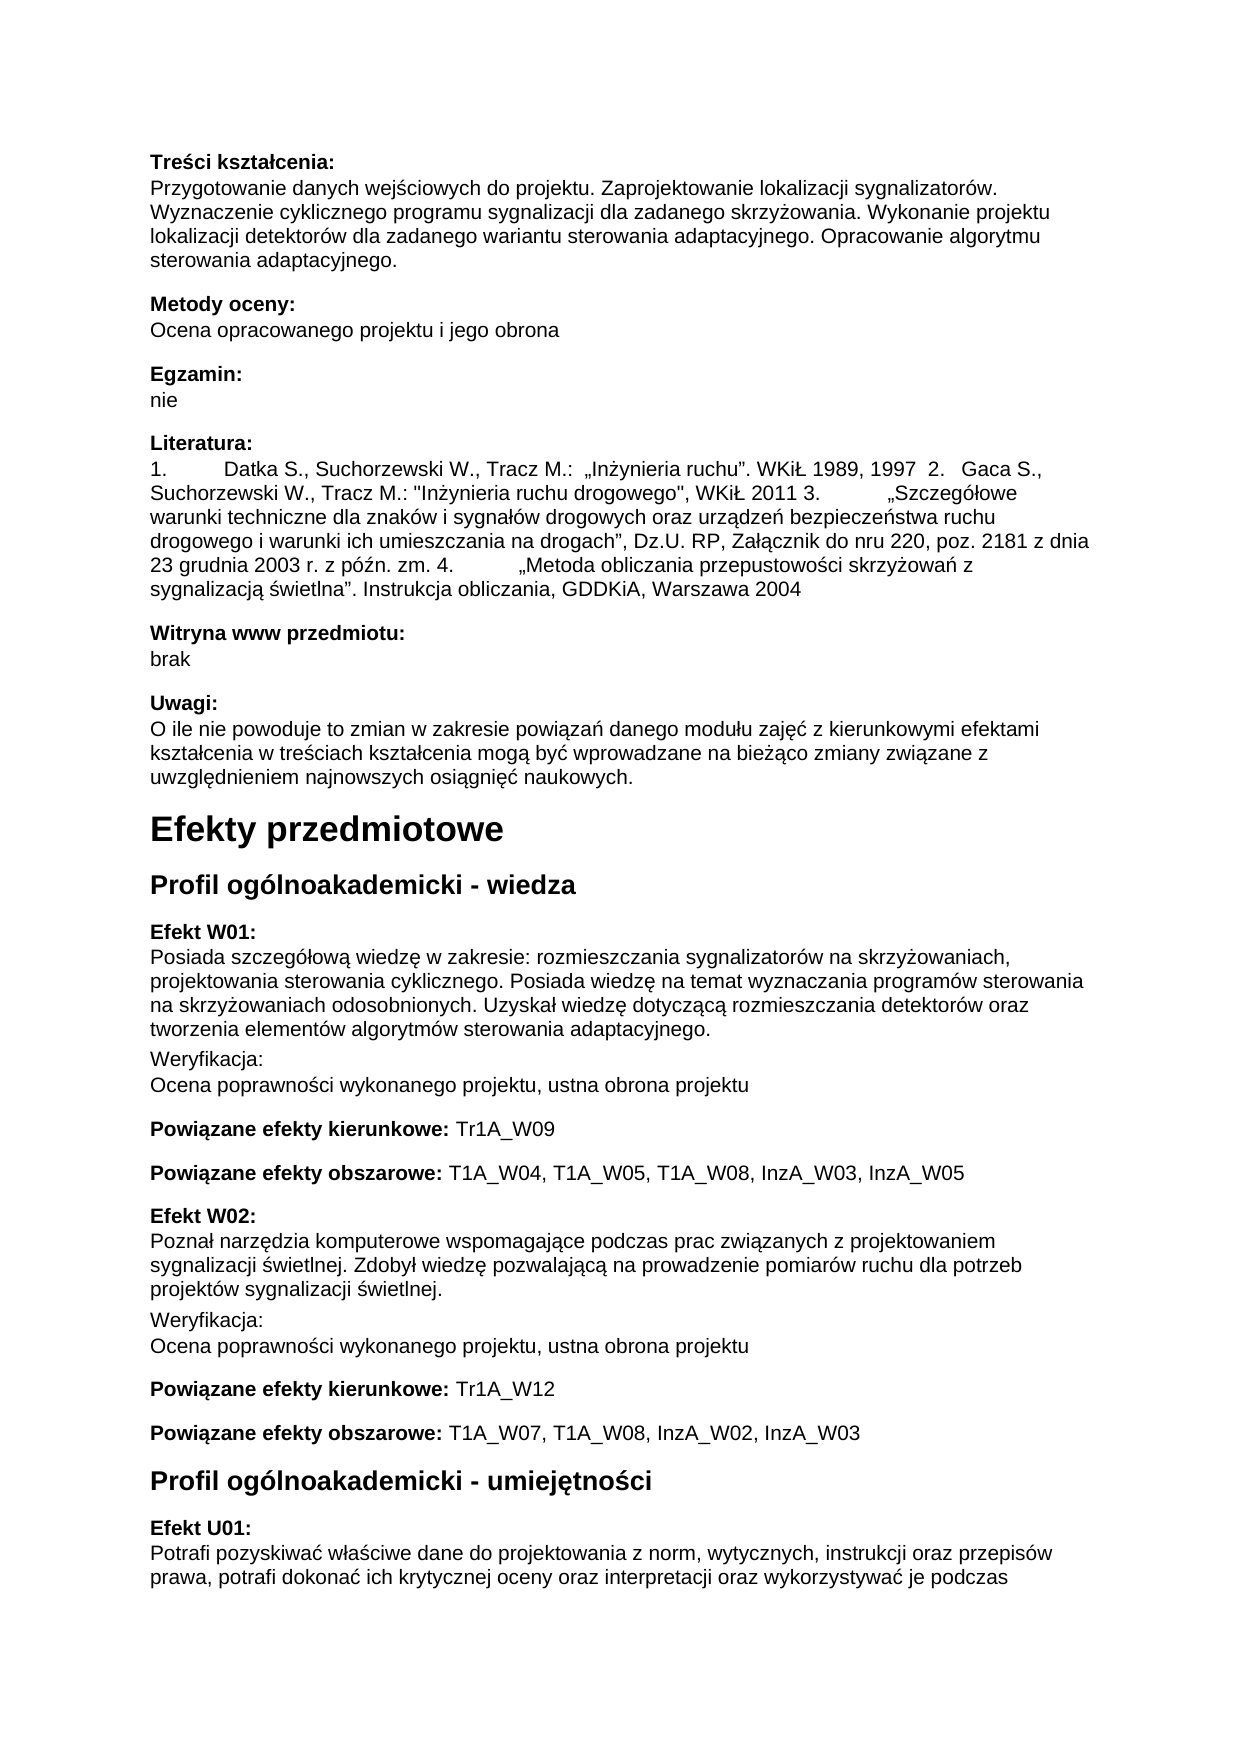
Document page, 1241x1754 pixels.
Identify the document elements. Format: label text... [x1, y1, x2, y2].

text Ocena poprawności wykonanego projektu, ustna obrona projektu [150, 1333, 1090, 1357]
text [150, 1541, 1090, 1589]
text Posiada szczegółową wiedzę w zakresie: rozmieszczania sygnalizatorów na skrzyżowaniach, projektowania sterowania cyklicznego. Posiada wiedzę na temat wyznaczania programów sterowania na skrzyżowaniach odosobnionych. Uzyskał wiedzę dotyczącą rozmieszczania detektorów oraz tworzenia elementów algorytmów sterowania adaptacyjnego. [150, 945, 1090, 1041]
text Efekt W01: [150, 920, 1090, 944]
text Literatura: [150, 431, 1090, 455]
text brak [150, 647, 1090, 671]
text 1. Datka S., Suchorzewski W., Tracz M.: „Inżynieria ruchu”. WKiŁ 1989, 1997 2. Gaca S., Suchorzewski W., Tracz M.: "Inżynieria ruchu drogowego", WKiŁ 2011 3. „Szczegółowe warunki techniczne dla znaków i sygnałów drogowych oraz urządzeń bezpieczeństwa ruchu drogowego i warunki ich umieszczania na drogach”, Dz.U. RP, Załącznik do nru 220, poz. 2181 z dnia 23 grudnia 2003 r. z późn. zm. 4. „Metoda obliczania przepustowości skrzyżowań z sygnalizacją świetlna”. Instrukcja obliczania, GDDKiA, Warszawa 2004 [150, 457, 1090, 601]
text Powiązane efekty obszarowe: T1A_W04, T1A_W05, T1A_W08, InzA_W03, InzA_W05 [150, 1161, 1090, 1184]
text Powiązane efekty obszarowe: T1A_W07, T1A_W08, InzA_W02, InzA_W03 [150, 1421, 1090, 1445]
text Ocena opracowanego projektu i jego obrona [150, 318, 1090, 342]
text Powiązane efekty kierunkowe: Tr1A_W09 [150, 1117, 1090, 1141]
text Treści kształcenia: [150, 150, 1090, 174]
text Efekt W02: [150, 1204, 1090, 1228]
text Poznał narzędzia komputerowe wspomagające podczas prac związanych z projektowaniem sygnalizacji świetlnej. Zdobył wiedzę pozwalającą na prowadzenie pomiarów ruchu dla potrzeb projektów sygnalizacji świetlnej. [150, 1229, 1090, 1301]
text O ile nie powoduje to zmian w zakresie powiązań danego modułu zajęć z kierunkowymi efektami kształcenia w treściach kształcenia mogą być wprowadzane na bieżąco zmiany związane z uwzględnieniem najnowszych osiągnięć naukowych. [150, 717, 1090, 788]
text Witryna www przedmiotu: [150, 621, 1090, 645]
text Weryfikacja: [150, 1307, 1090, 1331]
text nie [150, 387, 1090, 411]
text Efekt U01: [150, 1516, 1090, 1540]
text Powiązane efekty kierunkowe: Tr1A_W12 [150, 1377, 1090, 1401]
subtitle Efekty przedmiotowe [150, 808, 1090, 849]
text Weryfikacja: [150, 1047, 1090, 1071]
subtitle Profil ogólnoakademicki - umiejętności [150, 1465, 1090, 1496]
text Egzamin: [150, 361, 1090, 385]
subtitle Profil ogólnoakademicki - wiedza [150, 869, 1090, 900]
text Uwagi: [150, 691, 1090, 714]
text Metody oceny: [150, 292, 1090, 316]
text Przygotowanie danych wejściowych do projektu. Zaprojektowanie lokalizacji sygnalizatorów. Wyznaczenie cyklicznego programu sygnalizacji dla zadanego skrzyżowania. Wykonanie projektu lokalizacji detektorów dla zadanego wariantu sterowania adaptacyjnego. Opracowanie algorytmu sterowania adaptacyjnego. [150, 176, 1090, 272]
text Ocena poprawności wykonanego projektu, ustna obrona projektu [150, 1073, 1090, 1097]
